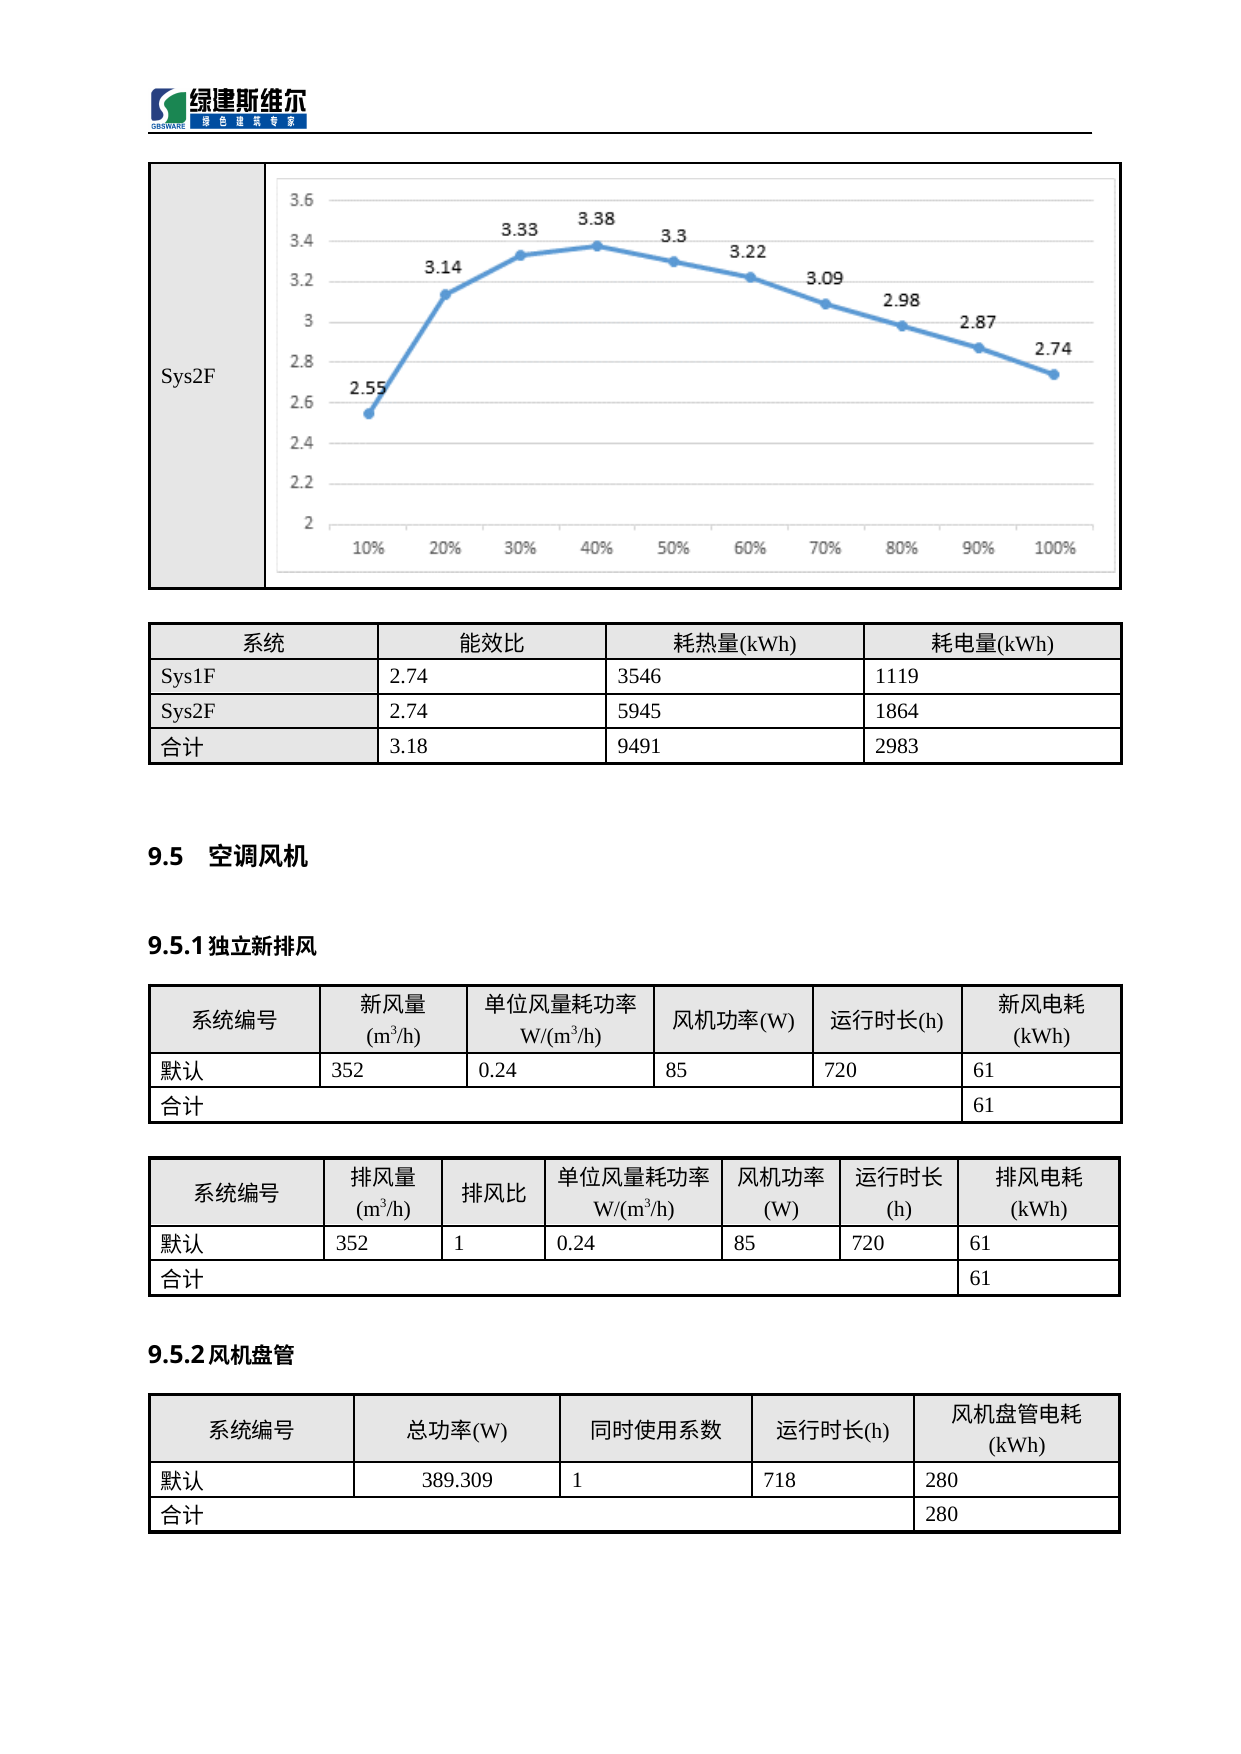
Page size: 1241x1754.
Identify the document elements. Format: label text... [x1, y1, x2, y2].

table_cell 3546 [607, 660, 863, 692]
table_header 新风量 (m3/h) [321, 987, 466, 1052]
table_header 风机功率(W) [655, 987, 812, 1052]
table_cell 61 [959, 1261, 1118, 1294]
picture [276, 178, 1116, 573]
table_cell 61 [959, 1227, 1118, 1259]
table_cell 718 [753, 1463, 913, 1496]
table_cell 3.18 [379, 729, 605, 762]
table_cell 389.309 [355, 1463, 559, 1496]
table_cell 默认 [151, 1054, 319, 1086]
table_header 耗电量(kWh) [865, 625, 1120, 658]
table_header 排风比 [443, 1160, 544, 1224]
table_header 排风电耗 (kWh) [959, 1160, 1118, 1224]
subtitle 风机盘管 [148, 1322, 1092, 1387]
table_header 能效比 [379, 625, 605, 658]
table_cell 9491 [607, 729, 863, 762]
table_cell 0.24 [468, 1054, 653, 1086]
table_cell 720 [841, 1227, 957, 1259]
table_header 系统编号 [151, 1160, 323, 1224]
table_cell [266, 164, 1119, 587]
table_cell 280 [915, 1463, 1118, 1496]
table_cell 0.24 [546, 1227, 721, 1259]
table_cell 默认 [151, 1227, 323, 1259]
table_header 风机盘管电耗(kWh) [915, 1396, 1118, 1461]
table_cell 85 [655, 1054, 812, 1086]
table_header 单位风量耗功率 W/(m3/h) [468, 987, 653, 1052]
table_header 运行时长(h) [814, 987, 961, 1052]
table_header 新风电耗(kWh) [963, 987, 1120, 1052]
table_cell Sys2F [151, 164, 264, 587]
picture [147, 88, 308, 130]
table_cell 280 [915, 1498, 1118, 1530]
table_cell 合计 [151, 1261, 957, 1294]
table_header 排风量 (m3/h) [325, 1160, 441, 1224]
table_cell 默认 [151, 1463, 353, 1496]
table_header 运行时长(h) [841, 1160, 957, 1224]
table_cell Sys1F [151, 660, 377, 692]
table_header 系统编号 [151, 987, 319, 1052]
table_cell 5945 [607, 695, 863, 727]
table_header 系统 [151, 625, 377, 658]
table_cell 合计 [151, 729, 377, 762]
table_cell Sys2F [151, 695, 377, 727]
table_header 单位风量耗功率W/(m3/h) [546, 1160, 721, 1224]
table_cell 61 [963, 1088, 1120, 1121]
table_cell 1864 [865, 695, 1120, 727]
table_cell 352 [321, 1054, 466, 1086]
table_header 总功率(W) [355, 1396, 559, 1461]
table_cell 1119 [865, 660, 1120, 692]
table_cell 61 [963, 1054, 1120, 1086]
table_header 运行时长(h) [753, 1396, 913, 1461]
table_cell 合计 [151, 1498, 913, 1530]
table_cell 1 [443, 1227, 544, 1259]
table_cell 1 [561, 1463, 751, 1496]
subtitle 空调风机 [148, 822, 1092, 887]
table_header 系统编号 [151, 1396, 353, 1461]
table_cell 85 [723, 1227, 839, 1259]
table_header 耗热量(kWh) [607, 625, 863, 658]
table_cell 720 [814, 1054, 961, 1086]
table_cell 2.74 [379, 660, 605, 692]
table_cell 2983 [865, 729, 1120, 762]
table_cell 2.74 [379, 695, 605, 727]
table_cell 合计 [151, 1088, 961, 1121]
table_cell 352 [325, 1227, 441, 1259]
table_header 风机功率(W) [723, 1160, 839, 1224]
table_header 同时使用系数 [561, 1396, 751, 1461]
subtitle 独立新排风 [148, 912, 1092, 977]
